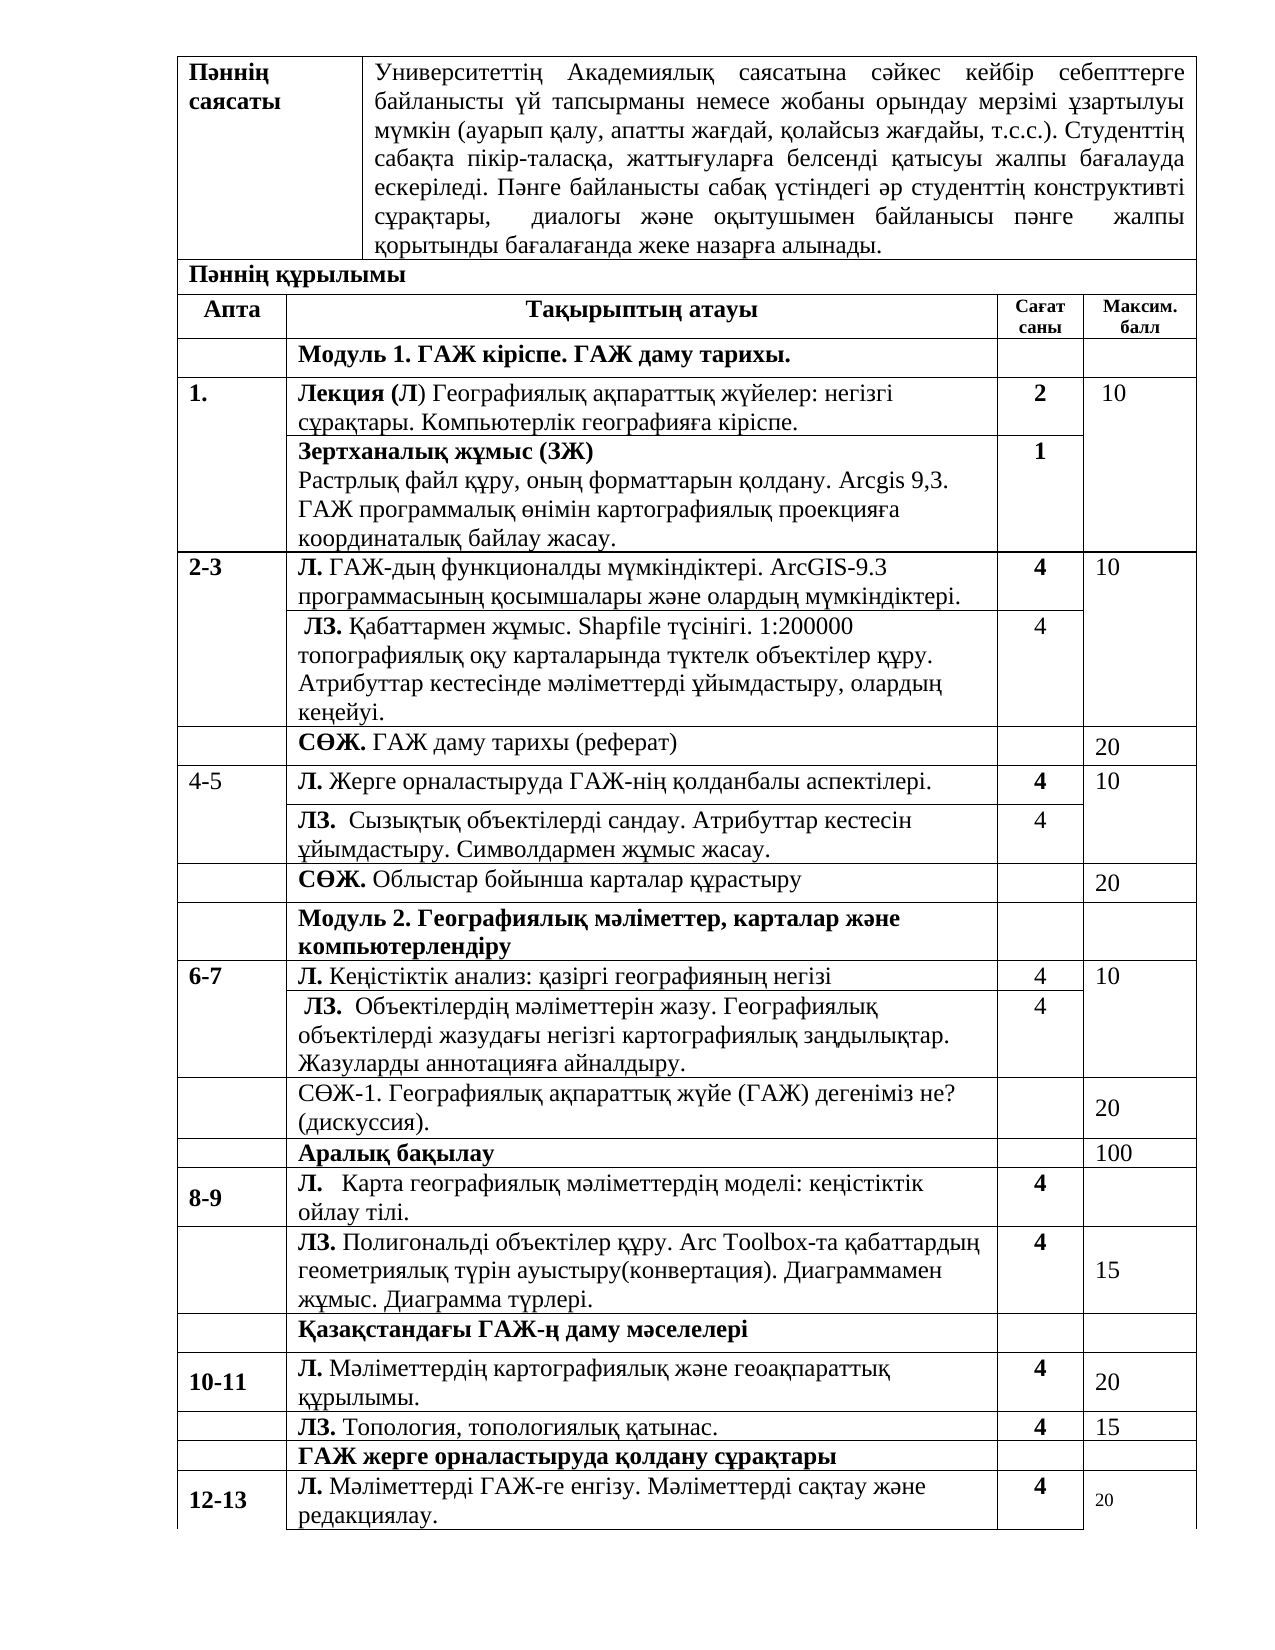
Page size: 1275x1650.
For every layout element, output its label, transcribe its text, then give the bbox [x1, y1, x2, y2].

table_cell [178, 1078, 286, 1137]
table_cell 1 [998, 436, 1083, 551]
table_cell 20 [1084, 1471, 1196, 1529]
table_cell [178, 1314, 286, 1352]
table_cell СӨЖ-1. Географиялық ақпараттық жүйе (ГАЖ) дегеніміз не? (дискуссия). [287, 1078, 997, 1137]
table_cell Л. Карта географиялық мәліметтердің моделі: кеңістіктік ойлау тілі. [287, 1168, 997, 1226]
table_cell 4 [998, 1412, 1083, 1440]
table_cell 15 [1084, 1412, 1196, 1440]
table_cell ЛЗ. Сызықтық объектілерді сандау. Атрибуттар кестесін ұйымдастыру. Символдармен жұмыс жасау. [287, 805, 997, 863]
table_cell 4 [998, 1227, 1083, 1313]
table_cell [178, 903, 286, 960]
table_cell 2 [998, 378, 1083, 435]
table_cell 4 [998, 766, 1083, 804]
table_cell [1084, 1441, 1196, 1470]
table_cell ЛЗ. Қабаттармен жұмыс. Shapfile түсінігі. 1:200000 топографиялық оқу карталарында түктелк объектілер құру. Атрибуттар кестесінде мәліметтерді ұйымдастыру, олардың кеңейуі. [287, 611, 997, 726]
table_cell 10 [1084, 766, 1196, 863]
table_cell [178, 1412, 286, 1440]
table_cell Л. Кеңістіктік анализ: қазіргі географияның негізі [287, 961, 997, 990]
table_cell Сағат саны [998, 295, 1083, 338]
table_cell Модуль 2. Географиялық мәліметтер, карталар және компьютерлендіру [287, 903, 997, 960]
table_cell 10 [1084, 378, 1196, 551]
table_cell [1084, 1314, 1196, 1352]
table_cell [998, 1078, 1083, 1137]
table_cell [178, 727, 286, 765]
table_cell 4 [998, 553, 1083, 610]
table_cell СӨЖ. Облыстар бойынша карталар құрастыру [287, 864, 997, 902]
table_cell [1084, 903, 1196, 960]
table_cell [998, 864, 1083, 902]
table_cell [178, 339, 286, 377]
table_cell 4 [998, 805, 1083, 863]
table_cell ЛЗ. Полигональді объектілер құру. Arc Toolbox-та қабаттардың геометриялық түрін ауыстыру(конвертация). Диаграммамен жұмыс. Диаграмма түрлері. [287, 1227, 997, 1313]
table_cell [178, 1227, 286, 1313]
table_cell 4 [998, 611, 1083, 726]
table_cell [178, 1139, 286, 1167]
table_cell 6-7 [178, 961, 286, 1077]
table_cell Модуль 1. ГАЖ кіріспе. ГАЖ даму тарихы. [287, 339, 997, 377]
table_cell 4-5 [178, 766, 286, 863]
table_cell [178, 1441, 286, 1470]
table_cell [178, 864, 286, 902]
table_cell Л. Жерге орналастыруда ГАЖ-нің қолданбалы аспектілері. [287, 766, 997, 804]
table_cell 15 [1084, 1227, 1196, 1313]
table_cell Лекция (Л) Географиялық ақпараттық жүйелер: негізгі сұрақтары. Компьютерлік географияға кіріспе. [287, 378, 997, 435]
table_cell 4 [998, 1168, 1083, 1226]
table_cell [1084, 1168, 1196, 1226]
table_cell Пәннің саясаты [178, 57, 362, 258]
table_cell Университеттің Академиялық саясатына сәйкес кейбір себепттерге байланысты үй тапсырманы немесе жобаны орындау мерзімі ұзартылуы мүмкін (ауарып қалу, апатты жағдай, қолайсыз жағдайы, т.с.с.). Студенттің сабақта пікір-таласқа, жаттығуларға белсенді қатысуы жалпы бағалауда ескеріледі. Пәнге байланысты сабақ үстіндегі әр студенттің конструктивті сұрақтары, диалогы және оқытушымен байланысы пәнге жалпы қорытынды бағалағанда жеке назарға алынады. [363, 57, 1196, 258]
table_cell 20 [1084, 727, 1196, 765]
table_cell 8-9 [178, 1168, 286, 1226]
table_cell Тақырыптың атауы [287, 295, 997, 338]
table_cell [998, 1441, 1083, 1470]
table_cell 10-11 [178, 1353, 286, 1411]
table_cell Максим. балл [1084, 295, 1196, 338]
table_cell 1. [178, 378, 286, 551]
table_cell [998, 903, 1083, 960]
table_cell 4 [998, 991, 1083, 1077]
table_cell Аралық бақылау [287, 1139, 997, 1167]
table_cell 4 [998, 1353, 1083, 1411]
table_cell ГАЖ жерге орналастыруда қолдану сұрақтары [287, 1441, 997, 1470]
table_cell 4 [998, 961, 1083, 990]
table_cell 20 [1084, 864, 1196, 902]
table_cell 2-3 [178, 553, 286, 726]
table_cell Қазақстандағы ГАЖ-ң даму мәселелері [287, 1314, 997, 1352]
table_cell Апта [178, 295, 286, 338]
table_cell 100 [1084, 1139, 1196, 1167]
table_cell 10 [1084, 553, 1196, 726]
table_cell ЛЗ. Топология, топологиялық қатынас. [287, 1412, 997, 1440]
table_cell Л. Мәліметтердің картографиялық және геоақпараттық құрылымы. [287, 1353, 997, 1411]
table_cell [998, 339, 1083, 377]
table_cell ЛЗ. Объектілердің мәліметтерін жазу. Географиялық объектілерді жазудағы негізгі картографиялық заңдылықтар. Жазуларды аннотацияға айналдыру. [287, 991, 997, 1077]
table_cell 4 [998, 1471, 1083, 1529]
table_cell 20 [1084, 1353, 1196, 1411]
table_cell Зертханалық жұмыс (ЗЖ) Растрлық файл құру, оның форматтарын қолдану. Arсgis 9,3. ГАЖ программалық өнімін картографиялық проекцияға координаталық байлау жасау. [287, 436, 997, 551]
table_cell Пәннің құрылымы [178, 260, 1196, 293]
table_cell СӨЖ. ГАЖ даму тарихы (реферат) [287, 727, 997, 765]
table_cell [998, 727, 1083, 765]
table_cell 10 [1084, 961, 1196, 1077]
table_cell [1084, 339, 1196, 377]
table_cell [998, 1314, 1083, 1352]
table_cell [998, 1139, 1083, 1167]
table_cell 20 [1084, 1078, 1196, 1137]
table_cell 12-13 [178, 1471, 286, 1529]
table_cell Л. Мәліметтерді ГАЖ-ге енгізу. Мәліметтерді сақтау және редакциялау. [287, 1471, 997, 1529]
table_cell Л. ГАЖ-дың функционалды мүмкіндіктері. ArcGIS-9.3 программасының қосымшалары және олардың мүмкіндіктері. [287, 553, 997, 610]
